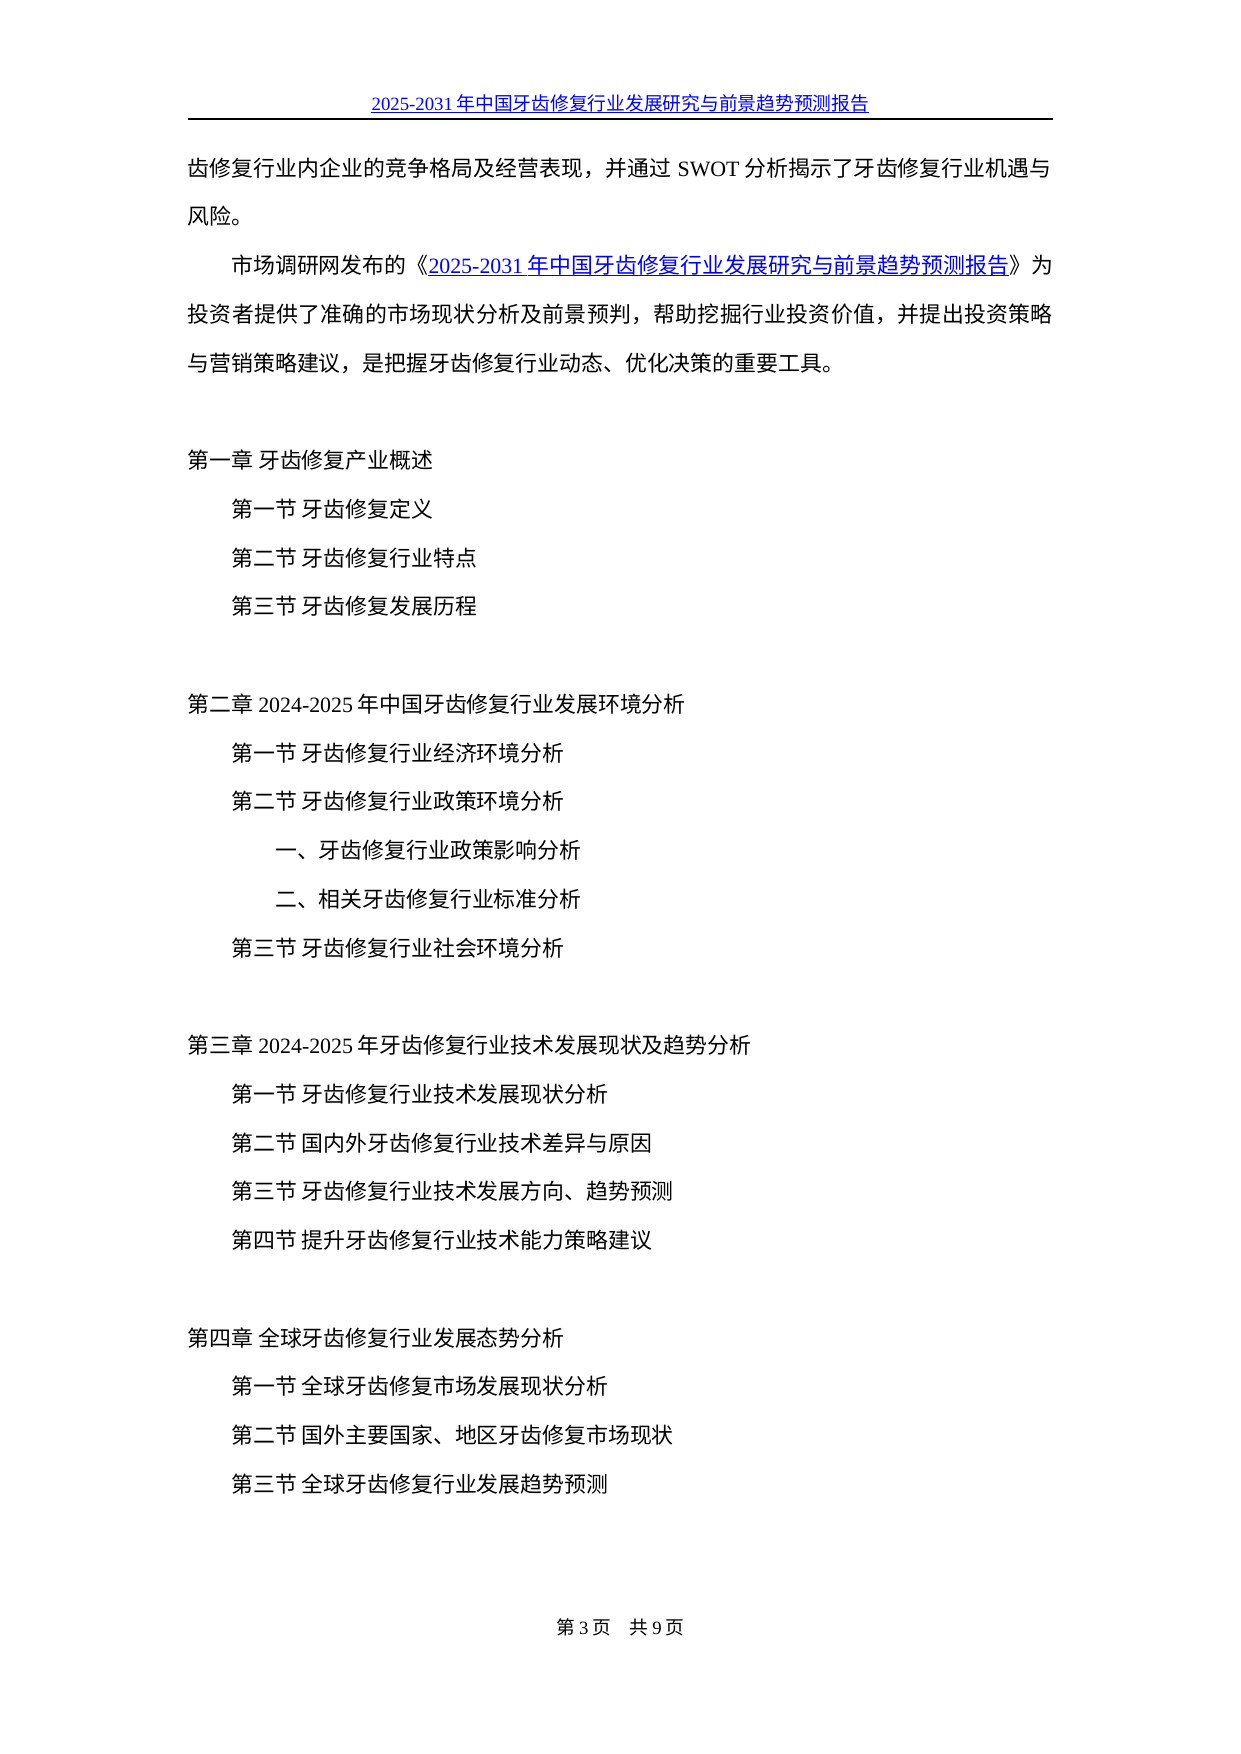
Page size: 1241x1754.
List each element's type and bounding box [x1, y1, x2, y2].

text [187, 150, 1053, 1499]
